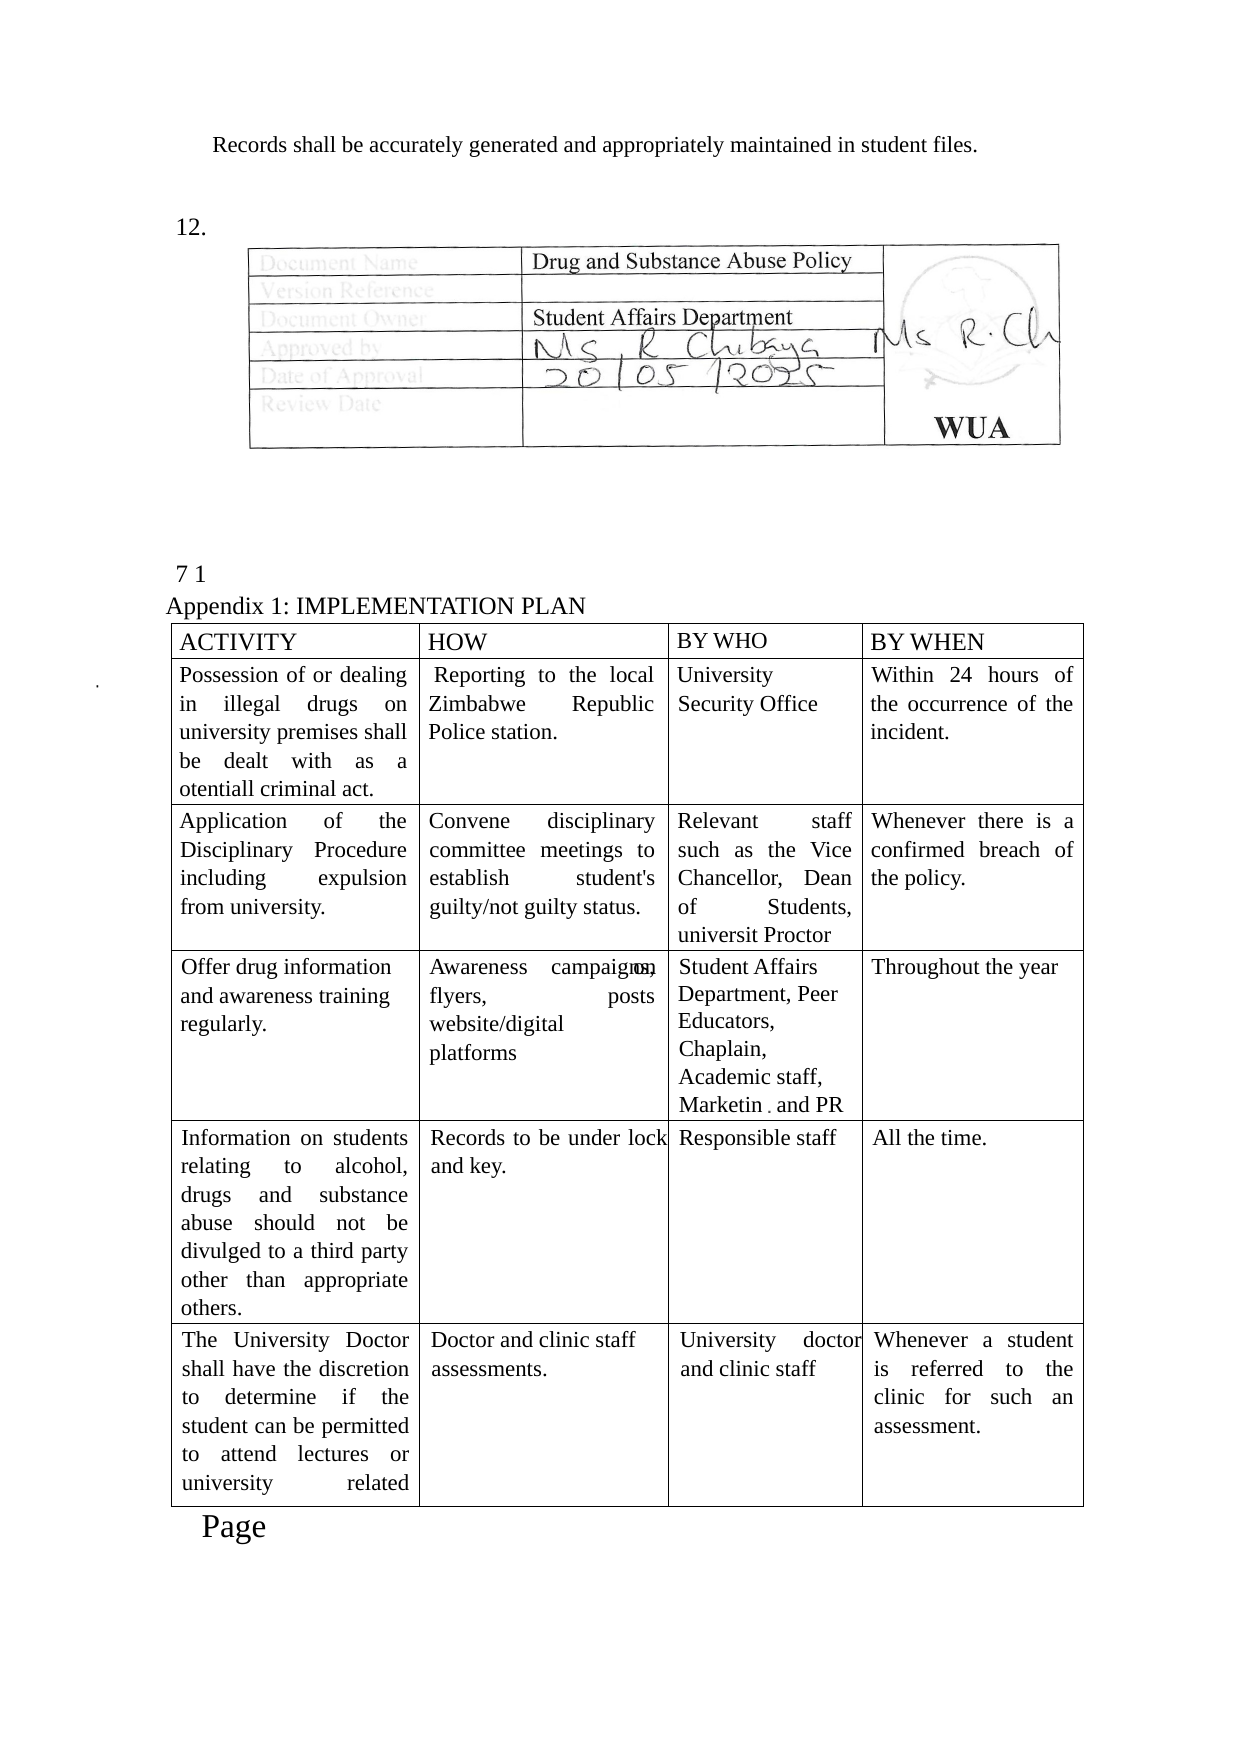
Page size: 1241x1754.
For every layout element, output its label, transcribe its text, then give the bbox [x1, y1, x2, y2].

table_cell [420, 1324, 668, 1506]
text Records shall be accurately generated and appropriately maintained in student files. [212, 131, 1055, 157]
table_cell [669, 1324, 862, 1506]
table_cell Student Affairs Department, Peer Educators, Chaplain, Academic staff, Marketin and PR [669, 951, 862, 1120]
table_cell Convene disciplinary committee meetings to establish student's guilty/not guilty status. [420, 805, 668, 950]
table_header ACTIVITY [172, 624, 419, 658]
table_cell Relevant staff such as the Vice Chancellor, Dean of Students, universit Proctor [669, 805, 862, 950]
table_cell on [605, 951, 668, 1120]
table_cell Records to be under lock and key. [420, 1121, 668, 1323]
text 12. [175, 212, 1027, 241]
table_cell Information on students relating to alcohol, drugs and substance abuse should not be divulged to a third party other than appropriate others. [172, 1121, 419, 1323]
text Appendix 1: IMPLEMENTATION PLAN [165, 591, 1027, 620]
table_cell Within 24 hours of the occurrence of the incident. [863, 659, 1083, 804]
picture [247, 243, 1061, 449]
table_cell Reporting to the local Zimbabwe Republic Police station. [420, 659, 668, 804]
table_header HOW [420, 624, 668, 658]
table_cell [172, 1324, 419, 1506]
table_cell Throughout the year [863, 951, 1083, 1120]
table_header BY WHEN [863, 624, 1083, 658]
table_cell Responsible staff [669, 1121, 862, 1323]
table_cell University Security Office [669, 659, 862, 804]
table_cell Application of the Disciplinary Procedure including expulsion from university. [172, 805, 419, 950]
table_cell Awareness campaigns, flyers, posts website/digital platforms [420, 951, 604, 1120]
table_header BY WHO [669, 624, 862, 658]
table_cell Possession of or dealing in illegal drugs on university premises shall be dealt with as a otentiall criminal act. [172, 659, 419, 804]
list 1 [175, 559, 1027, 588]
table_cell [863, 1324, 1083, 1506]
table_cell Whenever there is a confirmed breach of the policy. [863, 805, 1083, 950]
table_cell Offer drug information and awareness training regularly. [172, 951, 419, 1120]
table_cell All the time. [863, 1121, 1083, 1323]
